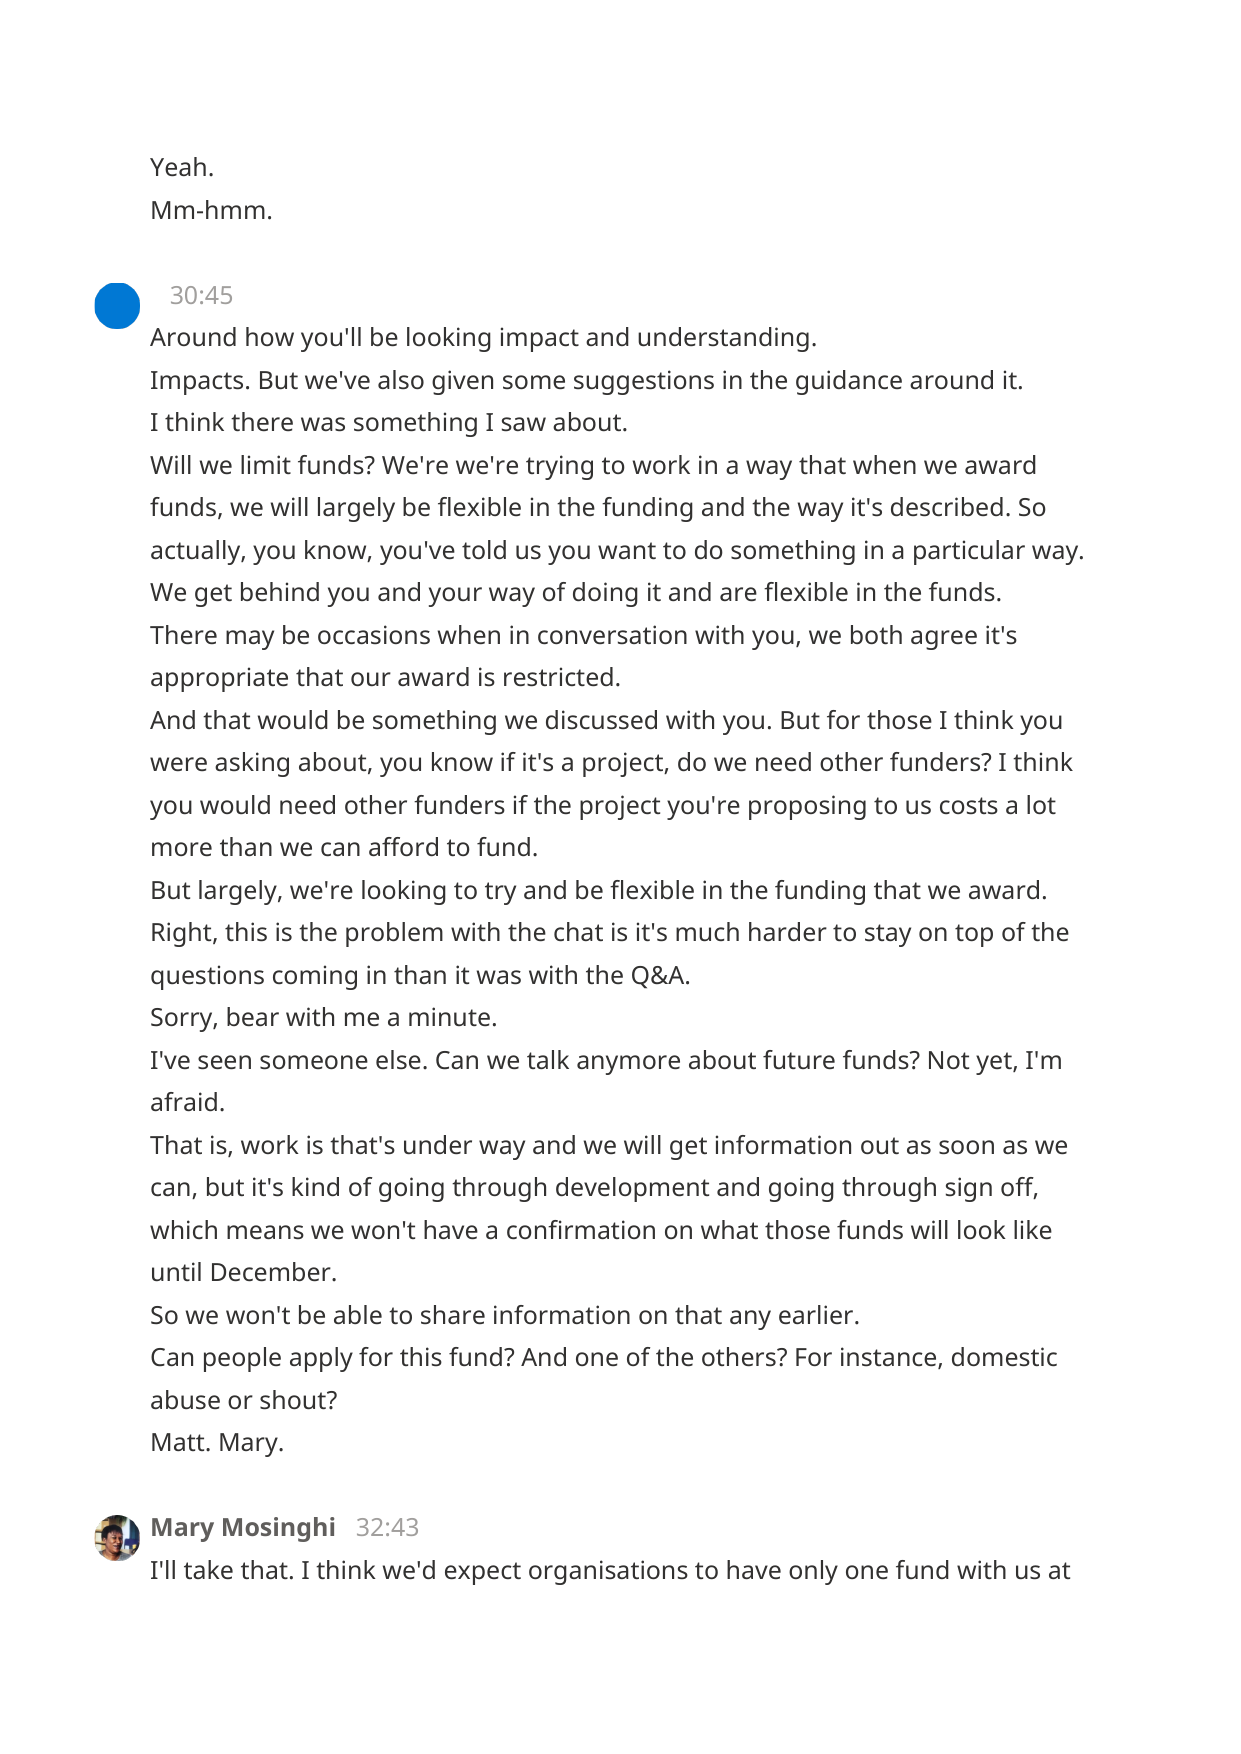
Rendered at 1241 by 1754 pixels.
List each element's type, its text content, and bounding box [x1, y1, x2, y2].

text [150, 1467, 1090, 1587]
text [150, 150, 1090, 227]
picture [94, 1515, 140, 1561]
text 30:45 Around how you'll be looking impact and understanding. Impacts. But we've also given some suggestions in the guidance around it. I think there was something I saw about. Will we limit funds? We're we're trying to work in a way that when we award funds, we will largely be flexible in the funding and the way it's described. So actually, you know, you've told us you want to do something in a particular way. We get behind you and your way of doing it and are flexible in the funds. There may be occasions when in conversation with you, we both agree it's appropriate that our award is restricted. And that would be something we discussed with you. But for those I think you were asking about, you know if it's a project, do we need other funders? I think you would need other funders if the project you're proposing to us costs a lot more than we can afford to fund. But largely, we're looking to try and be flexible in the funding that we award. Right, this is the problem with the chat is it's much harder to stay on top of the questions coming in than it was with the Q&A. Sorry, bear with me a minute. I've seen someone else. Can we talk anymore about future funds? Not yet, I'm afraid. That is, work is that's under way and we will get information out as soon as we can, but it's kind of going through development and going through sign off, which means we won't have a confirmation on what those funds will look like until December. So we won't be able to share information on that any earlier. Can people apply for this fund? And one of the others? For instance, domestic abuse or shout? Matt. Mary. [150, 235, 1090, 1459]
picture [94, 283, 140, 329]
